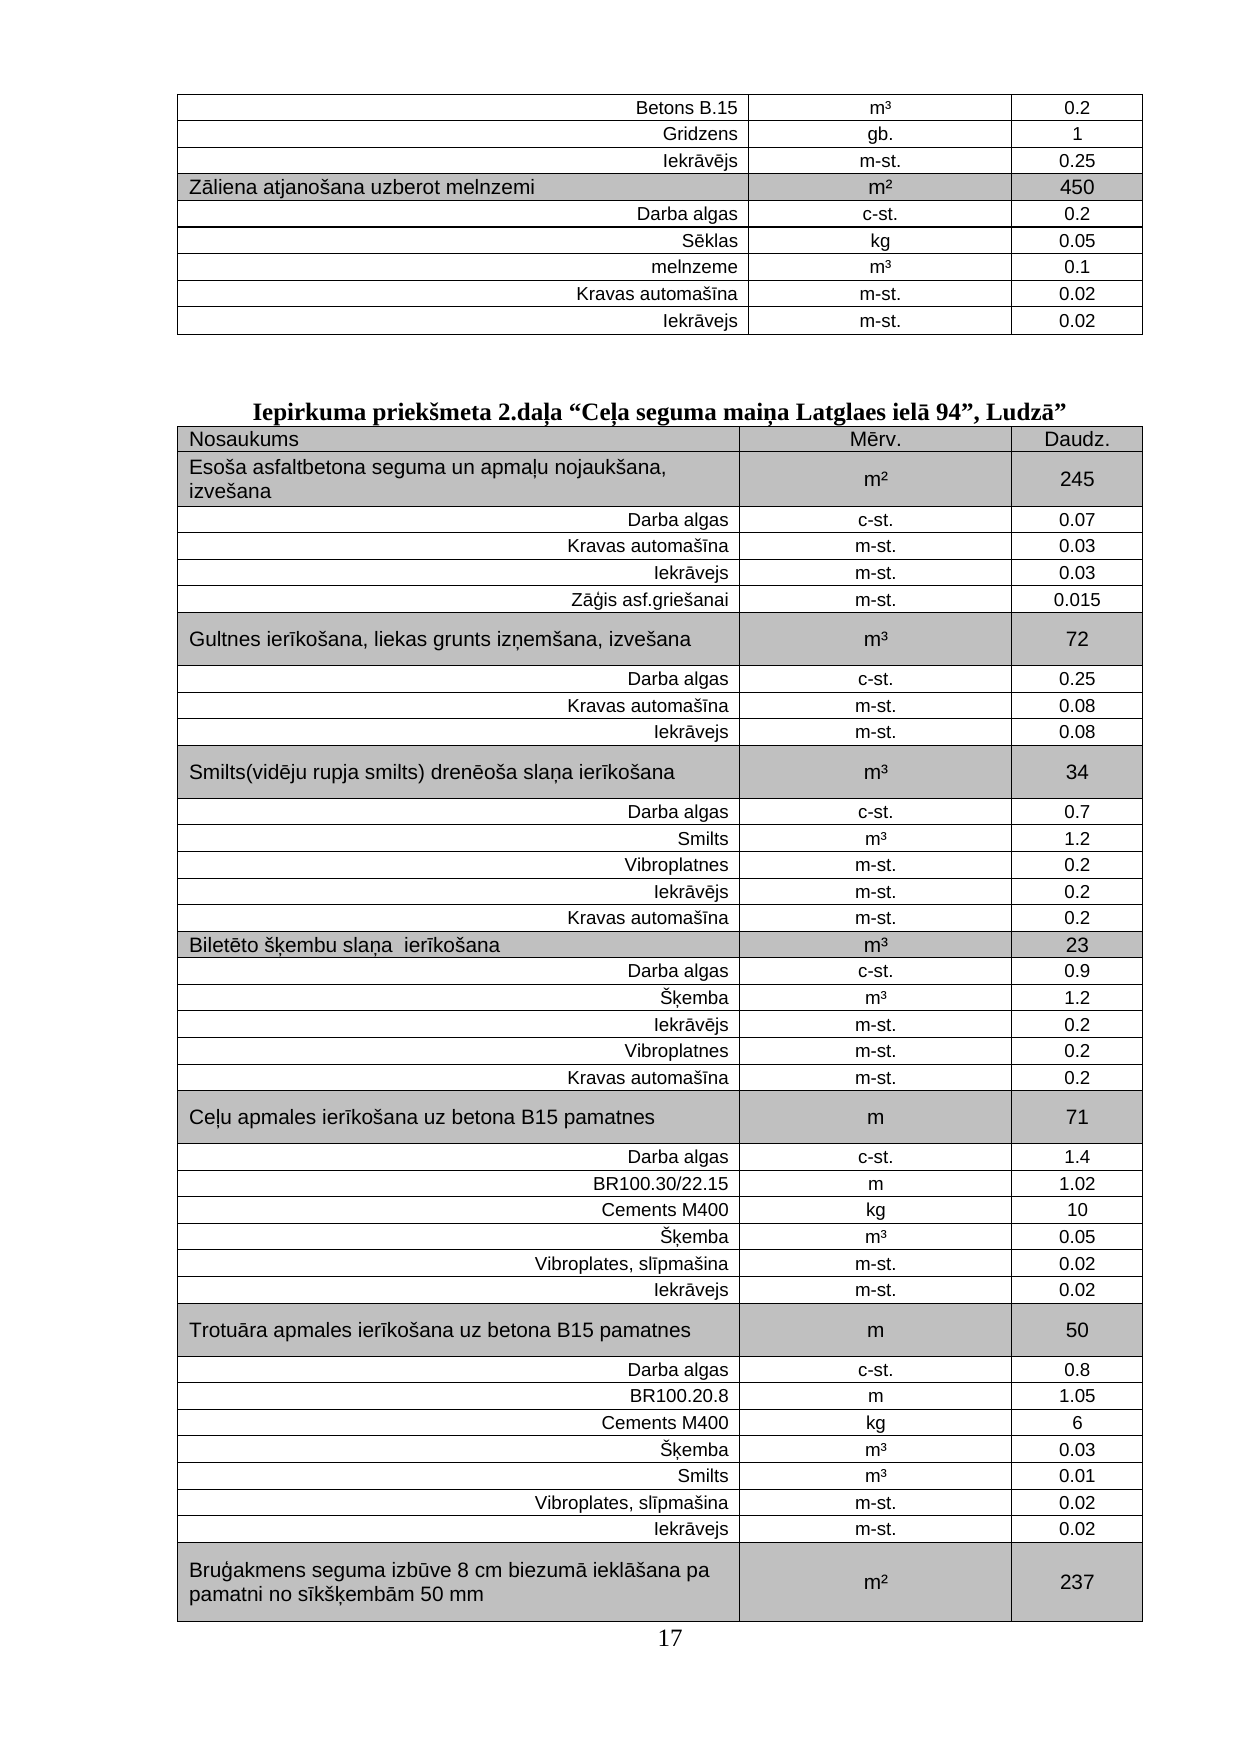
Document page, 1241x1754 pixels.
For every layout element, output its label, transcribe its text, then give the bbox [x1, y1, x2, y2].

table_cell 0.02 [1012, 1250, 1142, 1276]
table_cell 1.05 [1012, 1383, 1142, 1409]
table_cell kg [740, 1410, 1011, 1435]
table_cell 1.2 [1012, 985, 1142, 1010]
table_header Nosaukums [178, 427, 739, 451]
table_cell Darba algas [178, 1144, 739, 1170]
table_cell c-st. [740, 1144, 1011, 1170]
table_cell m-st. [740, 719, 1011, 745]
table_cell m-st. [740, 1250, 1011, 1276]
table_cell Cements M400 [178, 1410, 739, 1435]
table_cell 450 [1012, 174, 1142, 200]
table_cell m³ [740, 1224, 1011, 1249]
table_cell 72 [1012, 613, 1142, 665]
table_cell 0.2 [1012, 879, 1142, 904]
table_cell 0.07 [1012, 507, 1142, 532]
table_cell Darba algas [178, 201, 748, 226]
table_cell 0.015 [1012, 586, 1142, 612]
table_cell 0.02 [1012, 281, 1142, 306]
table_cell 1.02 [1012, 1171, 1142, 1196]
table_cell melnzeme [178, 254, 748, 279]
table_cell c-st. [740, 958, 1011, 984]
table_cell Gridzens [178, 121, 748, 147]
table_cell m³ [740, 985, 1011, 1010]
table_cell Iekrāvejs [178, 560, 739, 585]
table_cell 0.25 [1012, 148, 1142, 173]
table_cell 10 [1012, 1197, 1142, 1223]
table_cell Iekrāvejs [178, 307, 748, 334]
table_cell Esoša asfaltbetona seguma un apmaļu nojaukšana, izvešana [178, 452, 739, 506]
table_cell Darba algas [178, 666, 739, 692]
table_cell 0.2 [1012, 95, 1142, 120]
table_cell m³ [740, 613, 1011, 665]
table_cell Vibroplatnes [178, 1038, 739, 1063]
table_cell kg [749, 228, 1011, 253]
table_cell m-st. [740, 1490, 1011, 1515]
table_cell m³ [740, 746, 1011, 798]
table_cell Iekrāvējs [178, 879, 739, 904]
table_cell m-st. [740, 533, 1011, 559]
table_cell 0.1 [1012, 254, 1142, 279]
table_cell 0.2 [1012, 1011, 1142, 1037]
table_cell Biletēto šķembu slaņa ierīkošana [178, 932, 739, 957]
table_cell 0.08 [1012, 693, 1142, 718]
table_cell m-st. [740, 1516, 1011, 1542]
table_cell m [740, 1383, 1011, 1409]
table_cell 0.05 [1012, 228, 1142, 253]
table_cell Kravas automašīna [178, 533, 739, 559]
table_cell Smilts [178, 825, 739, 851]
table_cell 0.02 [1012, 307, 1142, 334]
table_cell m³ [749, 95, 1011, 120]
table_header Mērv. [740, 427, 1011, 451]
table_cell m² [740, 1543, 1011, 1621]
table_cell kg [740, 1197, 1011, 1223]
table_cell 0.2 [1012, 201, 1142, 226]
table_cell BR100.30/22.15 [178, 1171, 739, 1196]
table_cell 0.03 [1012, 1436, 1142, 1462]
table_cell 0.03 [1012, 533, 1142, 559]
table_cell 0.03 [1012, 560, 1142, 585]
table_cell Darba algas [178, 958, 739, 984]
table_cell 0.2 [1012, 1065, 1142, 1090]
table_cell 1 [1012, 121, 1142, 147]
table_cell 6 [1012, 1410, 1142, 1435]
table_cell 0.02 [1012, 1490, 1142, 1515]
table_cell 71 [1012, 1091, 1142, 1143]
table_cell 237 [1012, 1543, 1142, 1621]
table_cell Šķemba [178, 985, 739, 1010]
table_cell 0.25 [1012, 666, 1142, 692]
table_cell Darba algas [178, 1357, 739, 1382]
table_cell c-st. [740, 1357, 1011, 1382]
table_cell BR100.20.8 [178, 1383, 739, 1409]
table_cell 0.7 [1012, 799, 1142, 824]
table_cell m-st. [740, 586, 1011, 612]
table_cell 1.4 [1012, 1144, 1142, 1170]
table_cell Smilts [178, 1463, 739, 1488]
table_cell Cements M400 [178, 1197, 739, 1223]
table_cell c-st. [749, 201, 1011, 226]
table_header Daudz. [1012, 427, 1142, 451]
table_cell c-st. [740, 799, 1011, 824]
table_cell Vibroplates, slīpmašina [178, 1250, 739, 1276]
table_cell Iekrāvejs [178, 1516, 739, 1542]
table_cell 0.9 [1012, 958, 1142, 984]
table_cell m³ [740, 932, 1011, 957]
table_cell 34 [1012, 746, 1142, 798]
table_cell 0.08 [1012, 719, 1142, 745]
table_cell 0.02 [1012, 1516, 1142, 1542]
table_cell m-st. [740, 1038, 1011, 1063]
table_cell Zāģis asf.griešanai [178, 586, 739, 612]
table_cell m [740, 1091, 1011, 1143]
table_cell Vibroplatnes [178, 852, 739, 877]
table_cell m² [749, 174, 1011, 200]
table_cell m³ [740, 1463, 1011, 1488]
table_cell m-st. [749, 281, 1011, 306]
table_cell m-st. [740, 1065, 1011, 1090]
table_cell Vibroplates, slīpmašina [178, 1490, 739, 1515]
table_cell Betons B.15 [178, 95, 748, 120]
table_cell m-st. [740, 560, 1011, 585]
table_cell 1.2 [1012, 825, 1142, 851]
table_cell Kravas automašīna [178, 1065, 739, 1090]
table_cell m-st. [740, 1277, 1011, 1302]
table_cell Sēklas [178, 228, 748, 253]
table_cell m [740, 1304, 1011, 1356]
table_cell m³ [749, 254, 1011, 279]
table_cell m-st. [749, 148, 1011, 173]
table_cell Smilts(vidēju rupja smilts) drenēoša slaņa ierīkošana [178, 746, 739, 798]
table_cell 0.02 [1012, 1277, 1142, 1302]
table_cell m-st. [740, 905, 1011, 931]
table_cell m-st. [740, 879, 1011, 904]
list Iepirkuma priekšmeta 2.daļa “Ceļa seguma maiņa Latglaes ielā 94”, Ludzā” [252, 397, 1162, 426]
table_cell Trotuāra apmales ierīkošana uz betona B15 pamatnes [178, 1304, 739, 1356]
table_cell m³ [740, 825, 1011, 851]
table_cell Ceļu apmales ierīkošana uz betona B15 pamatnes [178, 1091, 739, 1143]
table_cell 245 [1012, 452, 1142, 506]
table_cell m-st. [740, 1011, 1011, 1037]
table_cell Darba algas [178, 507, 739, 532]
table_cell Šķemba [178, 1436, 739, 1462]
table_cell 0.2 [1012, 1038, 1142, 1063]
table_cell m² [740, 452, 1011, 506]
table_cell m-st. [740, 693, 1011, 718]
table_cell Šķemba [178, 1224, 739, 1249]
table_cell 0.8 [1012, 1357, 1142, 1382]
table_cell 0.01 [1012, 1463, 1142, 1488]
table_cell 0.2 [1012, 905, 1142, 931]
table_cell Zāliena atjanošana uzberot melnzemi [178, 174, 748, 200]
table_cell 23 [1012, 932, 1142, 957]
table_cell c-st. [740, 507, 1011, 532]
table_cell 0.05 [1012, 1224, 1142, 1249]
table_cell 50 [1012, 1304, 1142, 1356]
table_cell Bruģakmens seguma izbūve 8 cm biezumā ieklāšana pa pamatni no sīkšķembām 50 mm [178, 1543, 739, 1621]
table_cell Kravas automašīna [178, 905, 739, 931]
table_cell c-st. [740, 666, 1011, 692]
table_cell 0.2 [1012, 852, 1142, 877]
table_cell Gultnes ierīkošana, liekas grunts izņemšana, izvešana [178, 613, 739, 665]
table_cell Kravas automašīna [178, 693, 739, 718]
table_cell m-st. [749, 307, 1011, 334]
table_cell Iekrāvējs [178, 1011, 739, 1037]
table_cell Iekrāvejs [178, 1277, 739, 1302]
table_cell gb. [749, 121, 1011, 147]
table_cell m³ [740, 1436, 1011, 1462]
table_cell m [740, 1171, 1011, 1196]
table_cell Darba algas [178, 799, 739, 824]
table_cell Iekrāvējs [178, 148, 748, 173]
table_cell Iekrāvejs [178, 719, 739, 745]
table_cell Kravas automašīna [178, 281, 748, 306]
table_cell m-st. [740, 852, 1011, 877]
